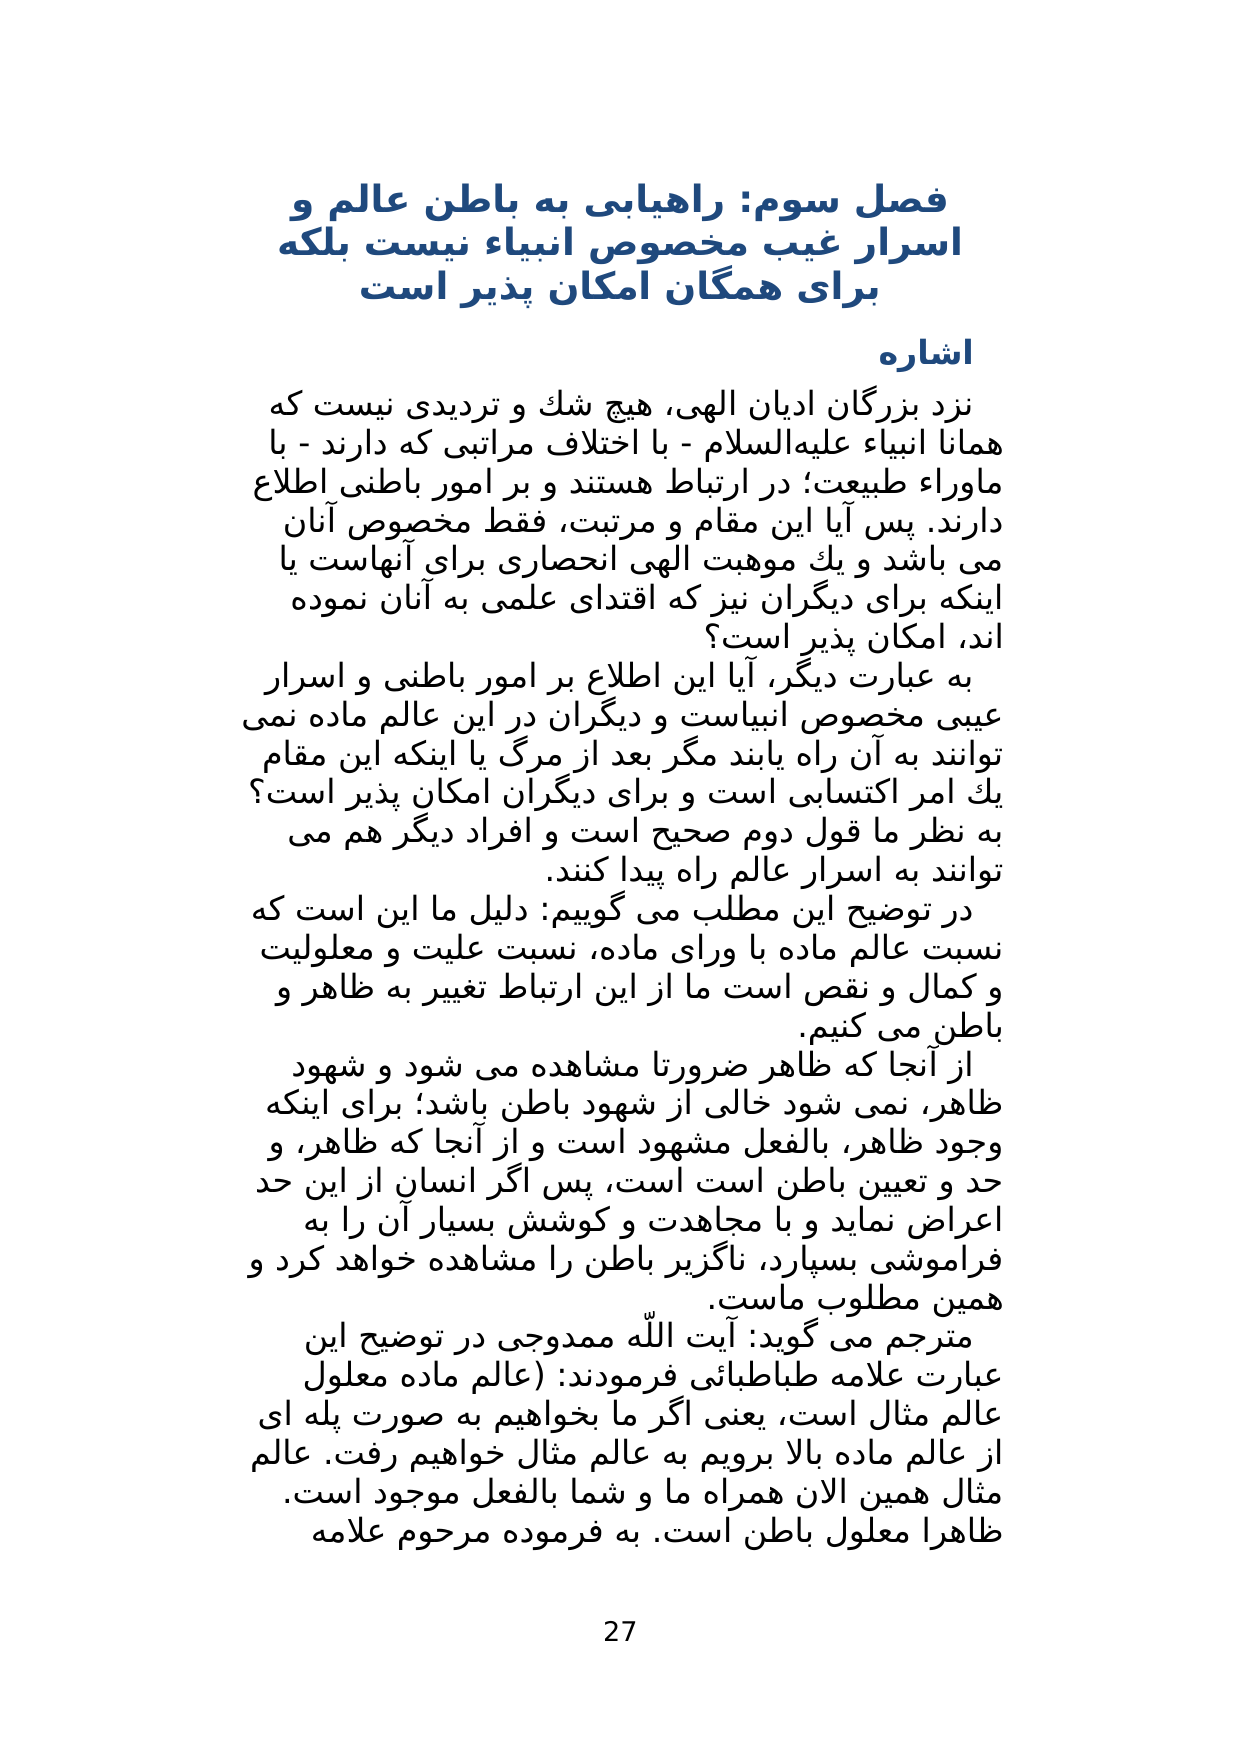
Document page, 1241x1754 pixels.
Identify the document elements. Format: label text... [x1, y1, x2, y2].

text به عبارت دیگر، آیا این اطلاع بر امور باطنى و اسرار عیبى مخصوص انبیاست و دیگران در این عالم ماده نمى توانند به آن راه یابند مگر بعد از مرگ یا اینكه این مقام یك امر اكتسابى است و براى دیگران امكان پذیر است؟ به نظر ما قول دوم صحیح است و افراد دیگر هم مى توانند به اسرار عالم راه پیدا كنند. [236, 656, 1004, 889]
text نزد بزرگان ادیان الهى، هیچ شك و تردیدى نیست كه همانا انبیاء عليه‌السلام - با اختلاف مراتبى كه دارند - با ماوراء طبیعت؛ در ارتباط هستند و بر امور باطنى اطلاع دارند. پس آیا این مقام و مرتبت، فقط مخصوص آنان مى باشد و یك موهبت الهى انحصارى براى آنهاست یا اینكه براى دیگران نیز كه اقتداى علمى به آنان نموده اند، امكان پذیر است؟ [236, 384, 1004, 656]
subtitle فصل سوم: راهیابى به باطن عالم و اسرار غیب مخصوص انبیاء نیست بلكه براى همگان امكان پذیر است [236, 177, 1004, 308]
subtitle اشاره [236, 333, 1004, 372]
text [236, 1317, 1004, 1550]
text از آنجا كه ظاهر ضرورتا مشاهده مى شود و شهود ظاهر، نمى شود خالى از شهود باطن باشد؛ براى اینكه وجود ظاهر، بالفعل مشهود است و از آنجا كه ظاهر، و حد و تعیین باطن است است، پس اگر انسان از این حد اعراض نماید و با مجاهدت و كوشش بسیار آن را به فراموشى بسپارد، ناگزیر باطن را مشاهده خواهد كرد و همین مطلوب ماست. [236, 1045, 1004, 1317]
text در توضیح این مطلب مى گوییم: دلیل ما این است كه نسبت عالم ماده با وراى ماده، نسبت علیت و معلولیت و كمال و نقص است ما از این ارتباط تغییر به ظاهر و باطن مى كنیم. [236, 889, 1004, 1045]
